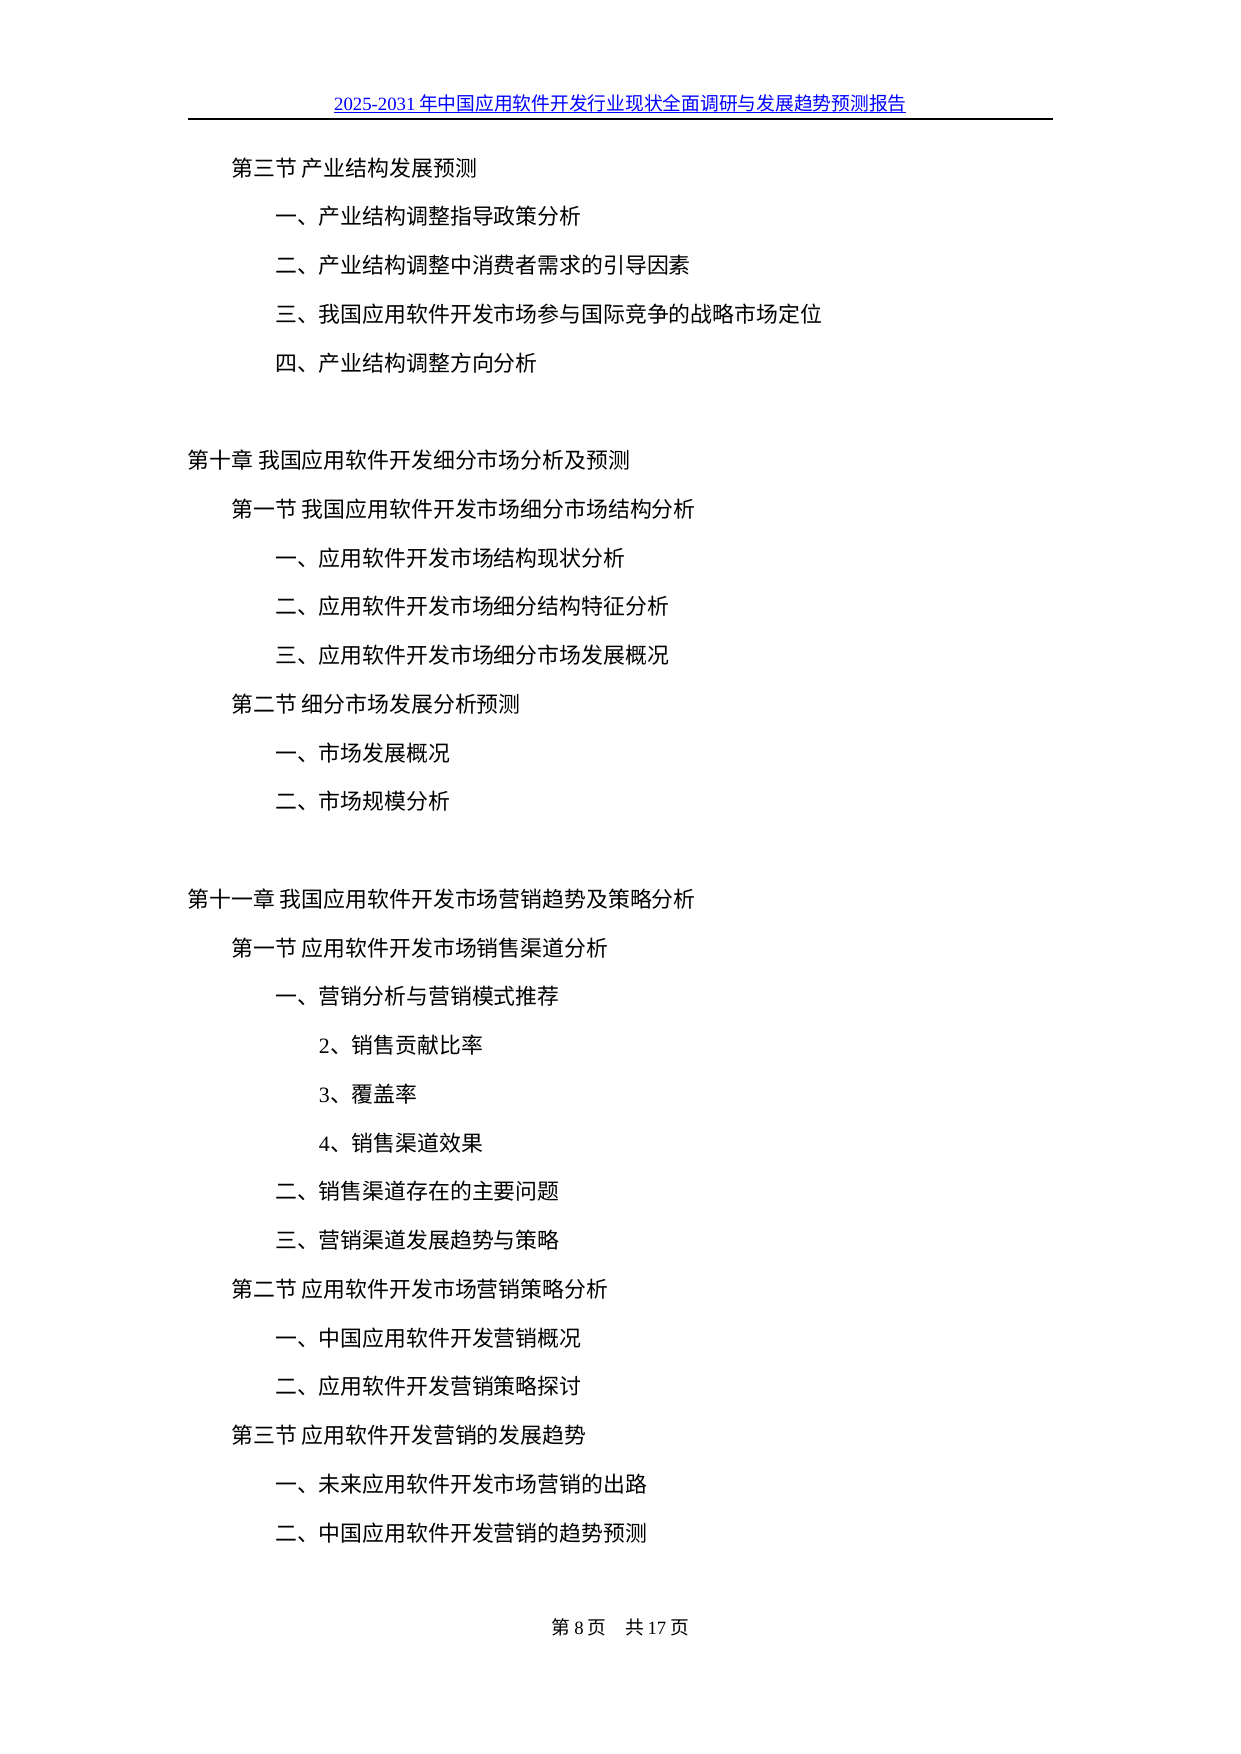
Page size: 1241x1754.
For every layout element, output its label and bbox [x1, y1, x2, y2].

text [187, 150, 1053, 1548]
